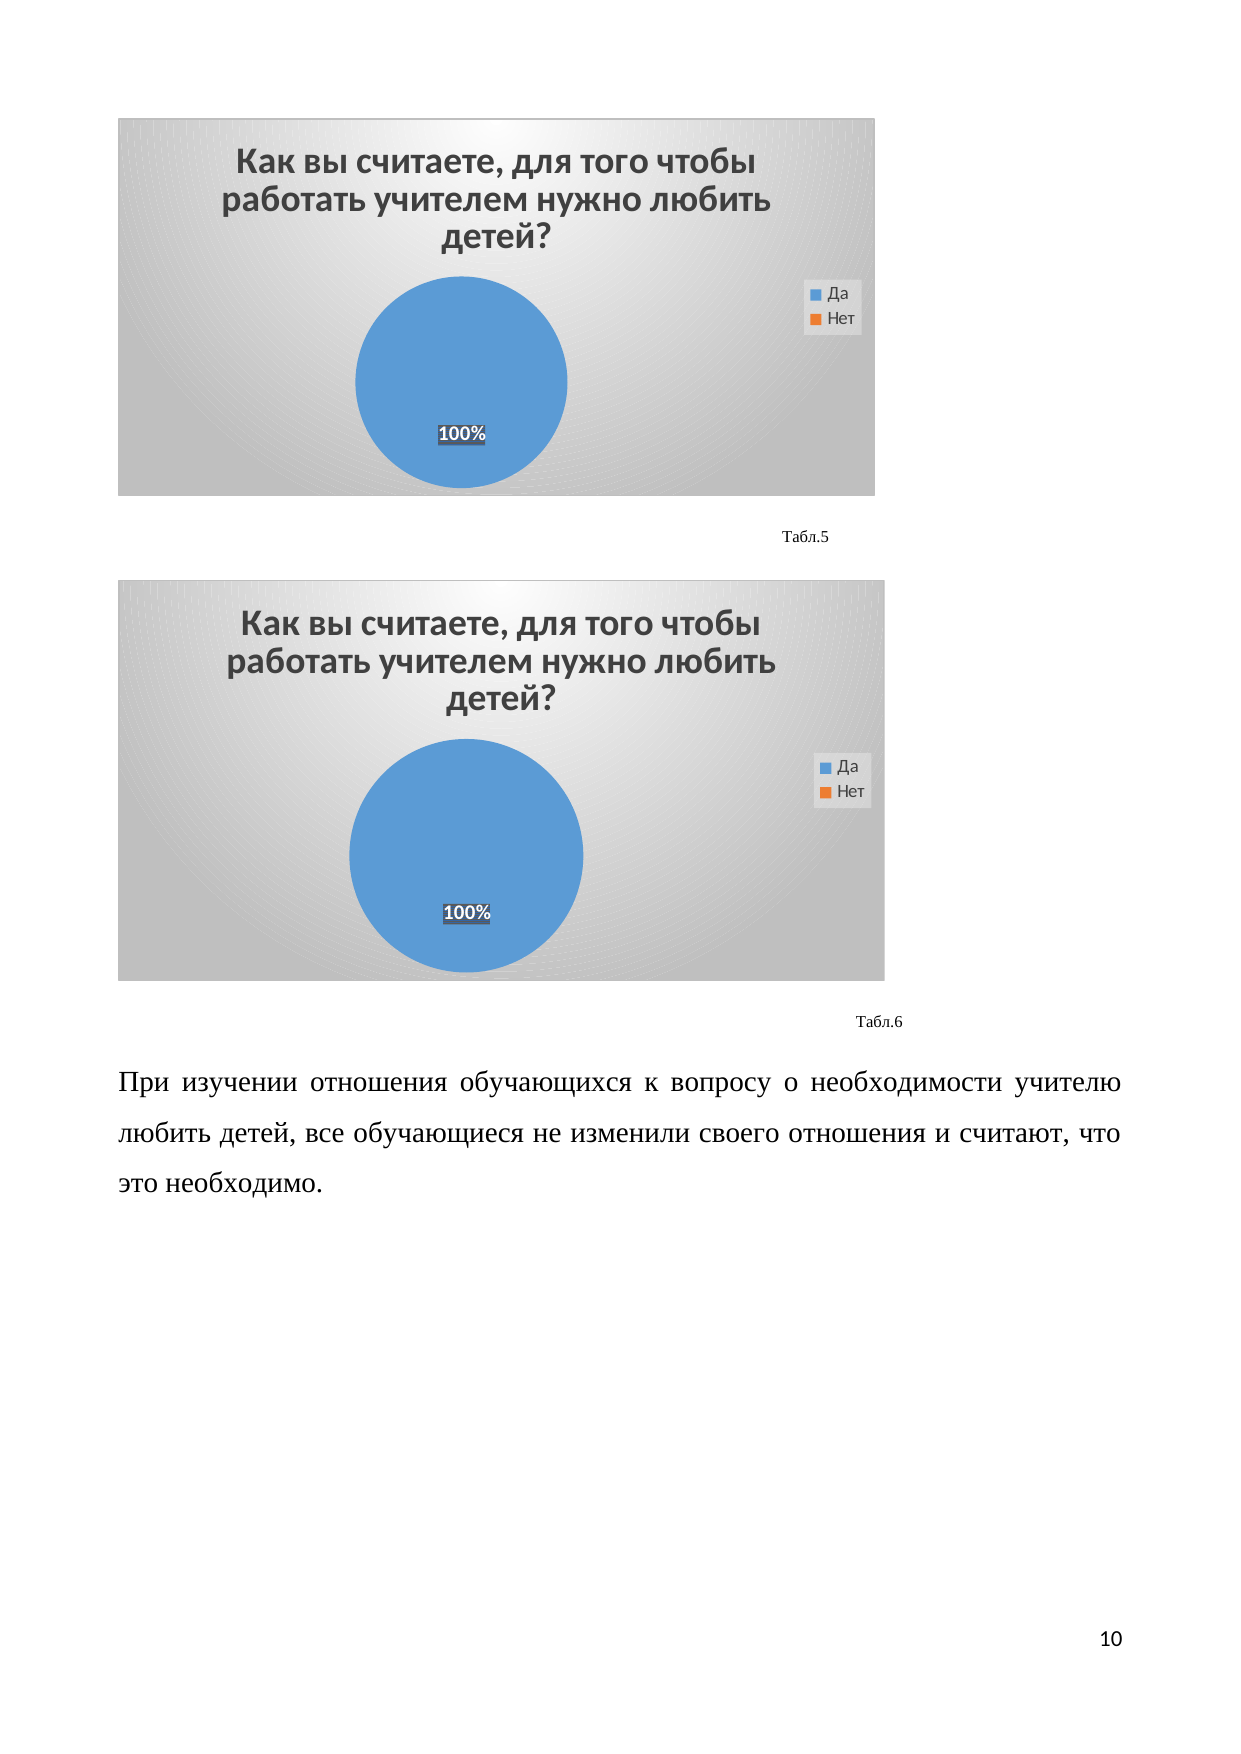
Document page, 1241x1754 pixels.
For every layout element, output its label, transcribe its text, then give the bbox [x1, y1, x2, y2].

text Табл.6 [118, 1012, 1122, 1031]
text Табл.5 [118, 527, 1122, 546]
text При изучении отношения обучающихся к вопросу о необходимости учителю любить детей, все обучающиеся не изменили своего отношения и считают, что это необходимо. [118, 1064, 1122, 1199]
